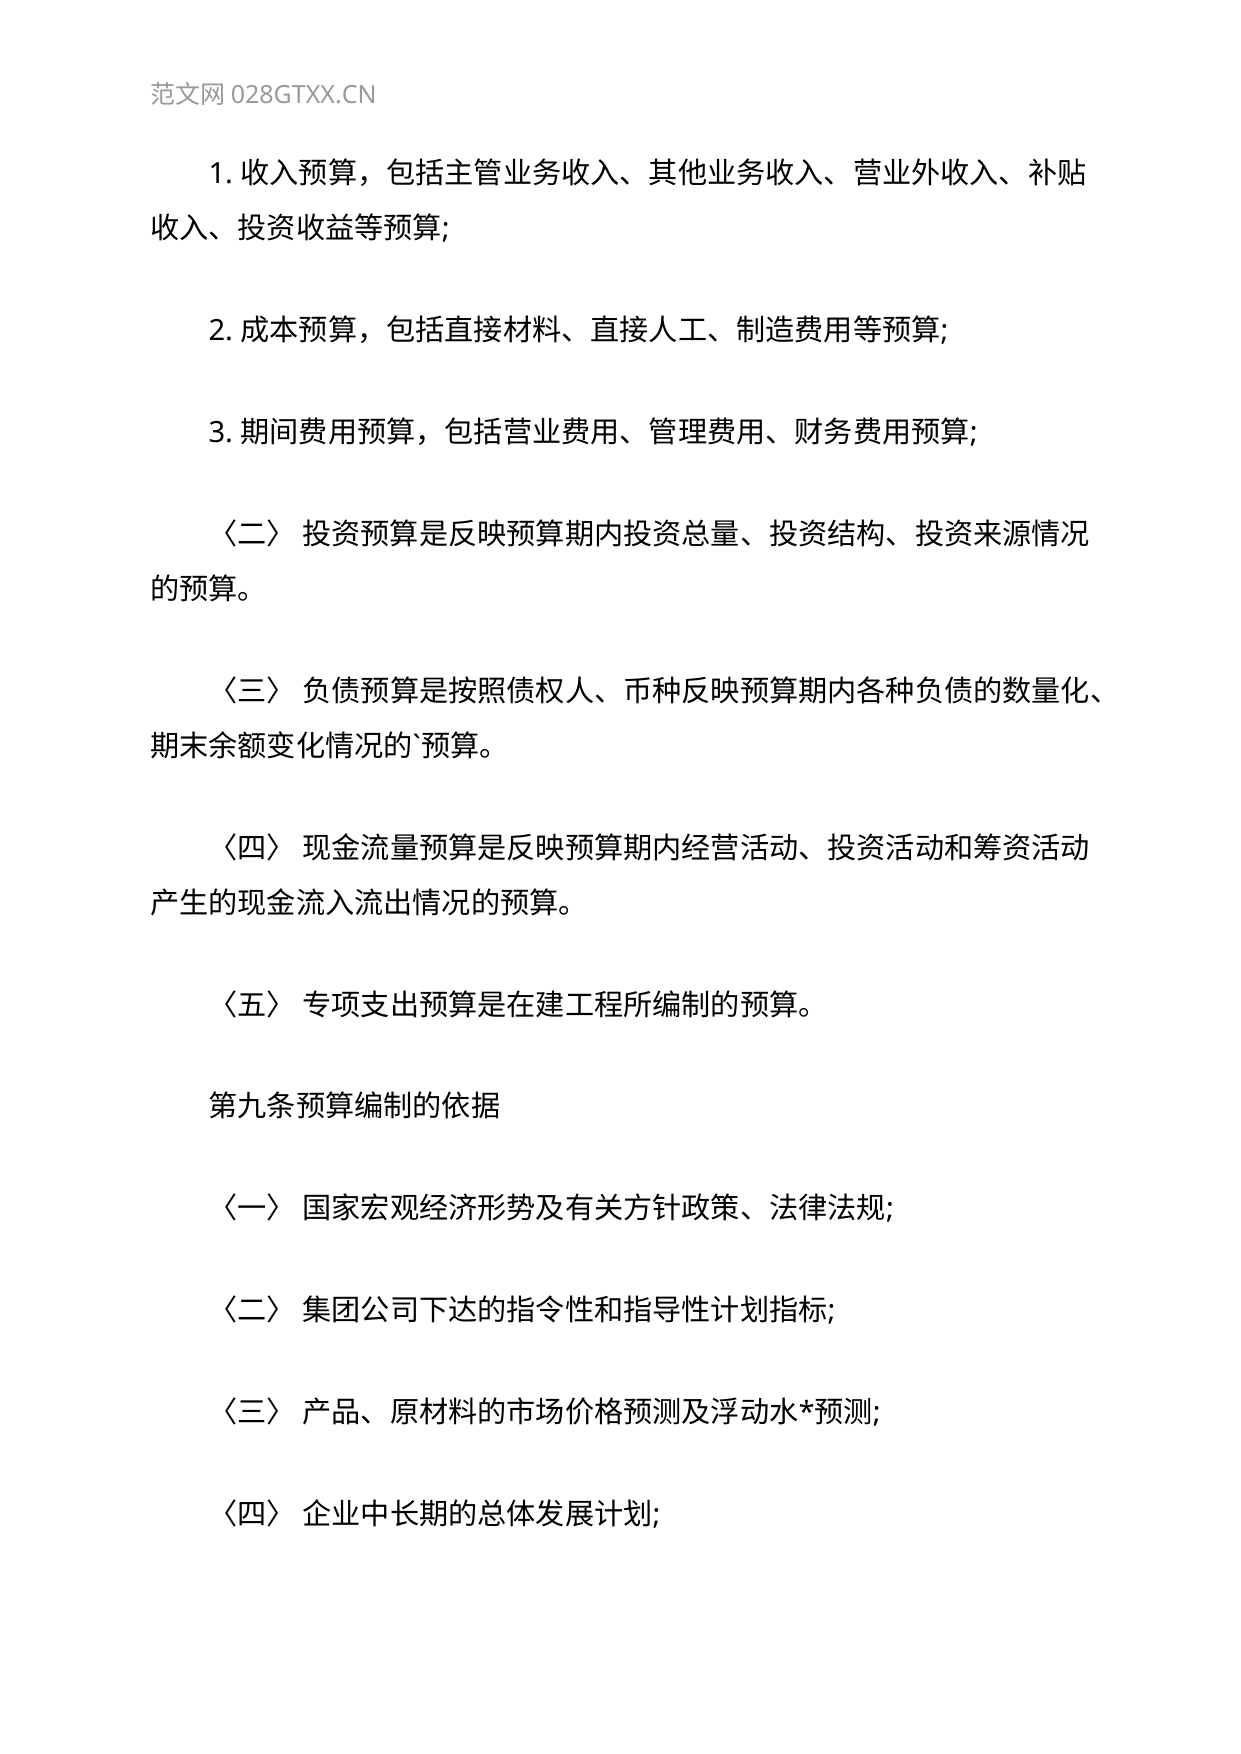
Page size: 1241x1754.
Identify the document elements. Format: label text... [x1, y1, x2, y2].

text 〈二〉 集团公司下达的指令性和指导性计划指标; [150, 1287, 1090, 1329]
text 〈四〉 现金流量预算是反映预算期内经营活动、投资活动和筹资活动产生的现金流入流出情况的预算。 [150, 824, 1090, 922]
text 〈三〉 负债预算是按照债权人、币种反映预算期内各种负债的数量化、期末余额变化情况的`预算。 [150, 668, 1090, 765]
text 2. 成本预算，包括直接材料、直接人工、制造费用等预算; [150, 307, 1090, 349]
text 1. 收入预算，包括主管业务收入、其他业务收入、营业外收入、补贴收入、投资收益等预算; [150, 150, 1090, 247]
text 〈一〉 国家宏观经济形势及有关方针政策、法律法规; [150, 1185, 1090, 1227]
text 〈三〉 产品、原材料的市场价格预测及浮动水*预测; [150, 1389, 1090, 1431]
text 〈二〉 投资预算是反映预算期内投资总量、投资结构、投资来源情况的预算。 [150, 511, 1090, 608]
text 〈四〉 企业中长期的总体发展计划; [150, 1491, 1090, 1533]
text 3. 期间费用预算，包括营业费用、管理费用、财务费用预算; [150, 409, 1090, 451]
text 第九条预算编制的依据 [150, 1083, 1090, 1125]
text 〈五〉 专项支出预算是在建工程所编制的预算。 [150, 981, 1090, 1023]
